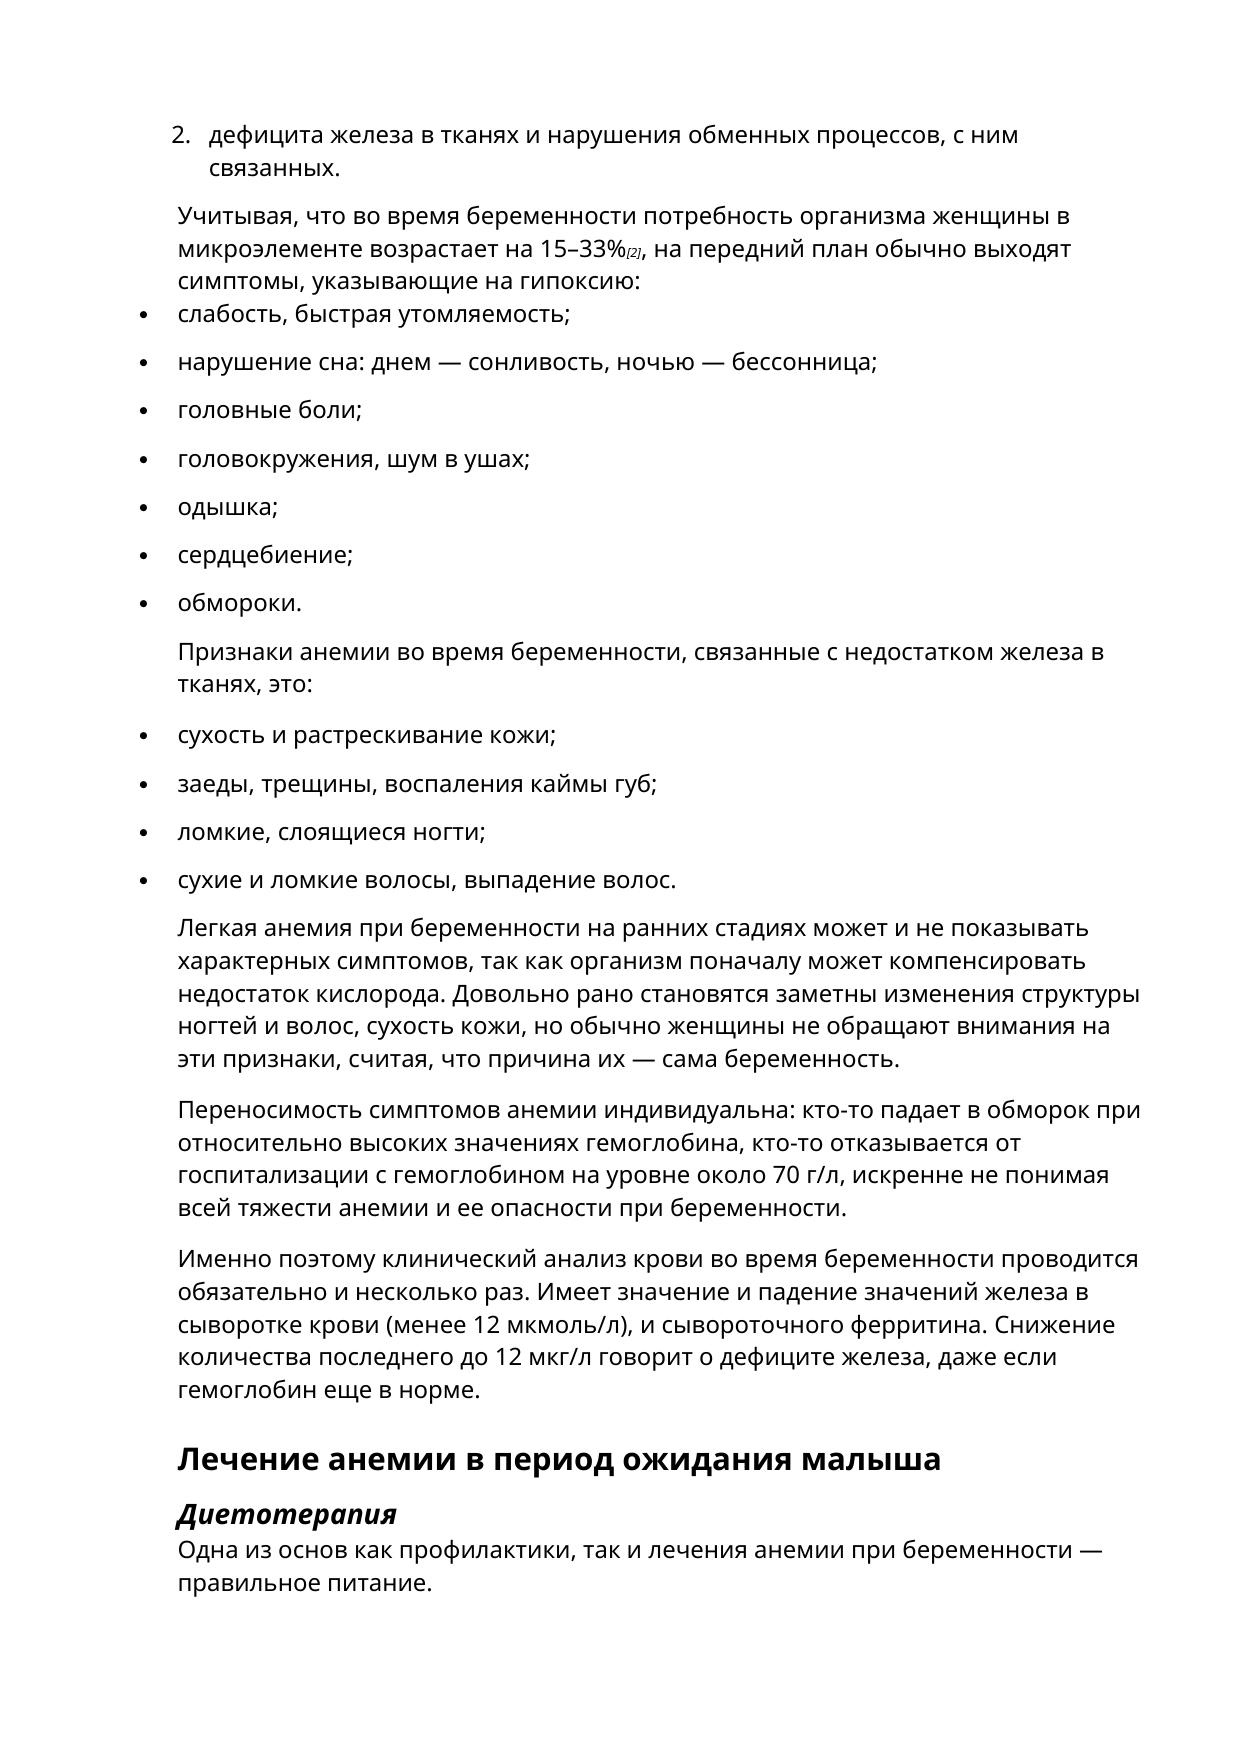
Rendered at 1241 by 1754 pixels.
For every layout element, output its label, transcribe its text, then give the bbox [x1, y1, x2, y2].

text Именно поэтому клинический анализ крови во время беременности проводится обязательно и несколько раз. Имеет значение и падение значений железа в сыворотке крови (менее 12 мкмоль/л), и сывороточного ферритина. Снижение количества последнего до 12 мкг/л говорит о дефиците железа, даже если гемоглобин еще в норме. [177, 1242, 1152, 1405]
text Лечение анемии в период ожидания малыша [177, 1436, 1152, 1479]
list дефицита железа в тканях и нарушения обменных процессов, с ним связанных. [171, 118, 1152, 183]
list заеды, трещины, воспаления каймы губ; [140, 767, 1152, 799]
list ломкие, слоящиеся ногти; [140, 815, 1152, 847]
text Легкая анемия при беременности на ранних стадиях может и не показывать характерных симптомов, так как организм поначалу может компенсировать недостаток кислорода. Довольно рано становятся заметны изменения структуры ногтей и волос, сухость кожи, но обычно женщины не обращают внимания на эти признаки, считая, что причина их — сама беременность. [177, 911, 1152, 1074]
text Одна из основ как профилактики, так и лечения анемии при беременности — правильное питание. [177, 1533, 1152, 1598]
text Диетотерапия [177, 1495, 1152, 1533]
text Переносимость симптомов анемии индивидуальна: кто-то падает в обморок при относительно высоких значениях гемоглобина, кто-то отказывается от госпитализации с гемоглобином на уровне около 70 г/л, искренне не понимая всей тяжести анемии и ее опасности при беременности. [177, 1093, 1152, 1223]
list слабость, быстрая утомляемость; [140, 297, 1152, 329]
list нарушение сна: днем — сонливость, ночью — бессонница; [140, 345, 1152, 378]
list сердцебиение; [140, 538, 1152, 571]
text Признаки анемии во время беременности, связанные с недостатком железа в тканях, это: [177, 634, 1152, 699]
text Учитывая, что во время беременности потребность организма женщины в микроэлементе возрастает на 15–33%[2], на передний план обычно выходят симптомы, указывающие на гипоксию: [177, 199, 1152, 297]
list одышка; [140, 490, 1152, 522]
list сухие и ломкие волосы, выпадение волос. [140, 863, 1152, 896]
list обмороки. [140, 586, 1152, 619]
list головокружения, шум в ушах; [140, 441, 1152, 474]
list сухость и растрескивание кожи; [140, 718, 1152, 751]
list головные боли; [140, 393, 1152, 426]
